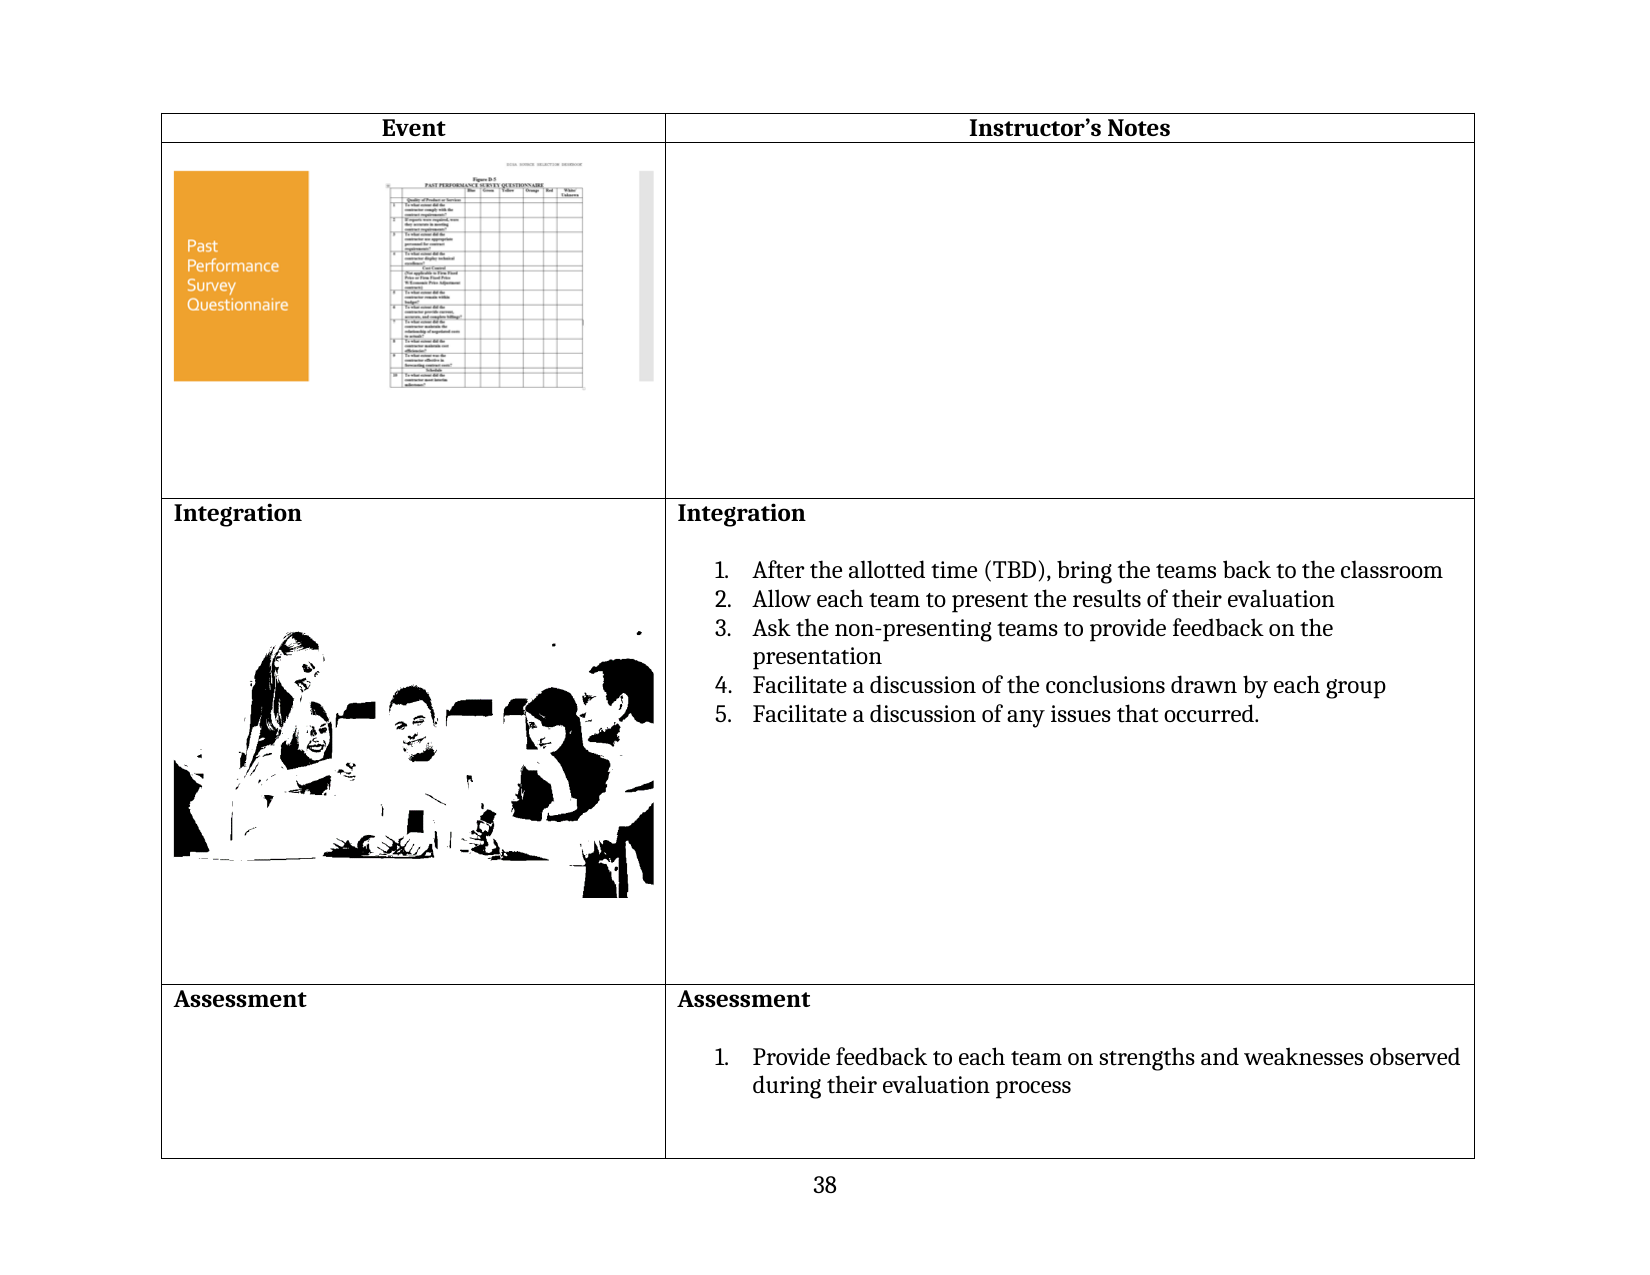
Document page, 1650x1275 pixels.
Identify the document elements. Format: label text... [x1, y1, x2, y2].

table_cell Integration After the allotted time (TBD), bring the teams back to the classroom Allow each team to present the results of their evaluation Ask the non-presenting teams to provide feedback on the presentation Facilitate a discussion of the conclusions drawn by each group Facilitate a discussion of any issues that occurred. [666, 499, 1474, 984]
picture [173, 584, 654, 898]
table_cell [666, 143, 1474, 497]
picture [173, 143, 654, 412]
table_header Event [162, 114, 665, 142]
table_header Instructor’s Notes [666, 114, 1474, 142]
table_cell Assessment [162, 985, 665, 1157]
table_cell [666, 985, 1474, 1157]
table_cell Application [162, 143, 665, 497]
table_cell Integration [162, 499, 665, 984]
